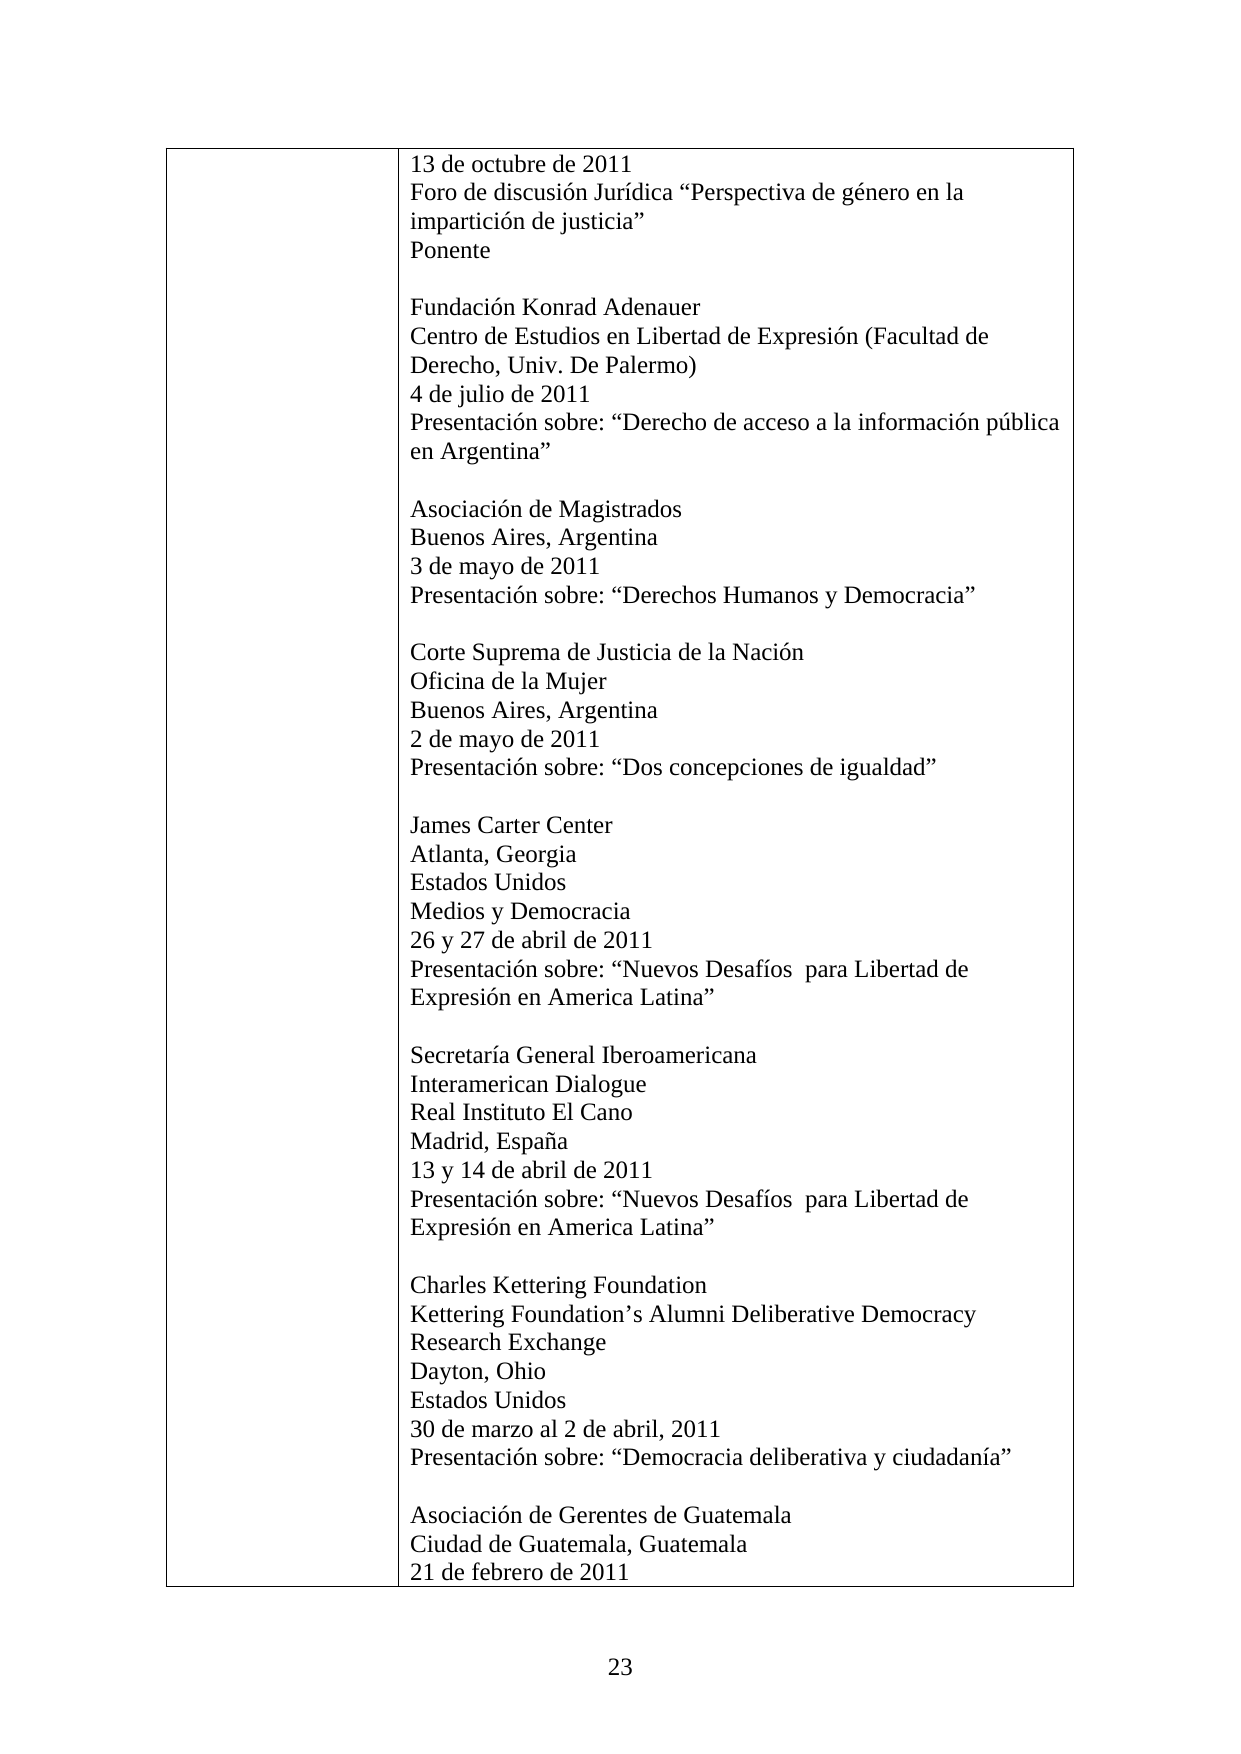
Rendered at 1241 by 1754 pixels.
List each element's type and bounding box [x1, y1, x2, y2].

table_cell [167, 149, 398, 1586]
table_cell [399, 149, 1073, 1586]
